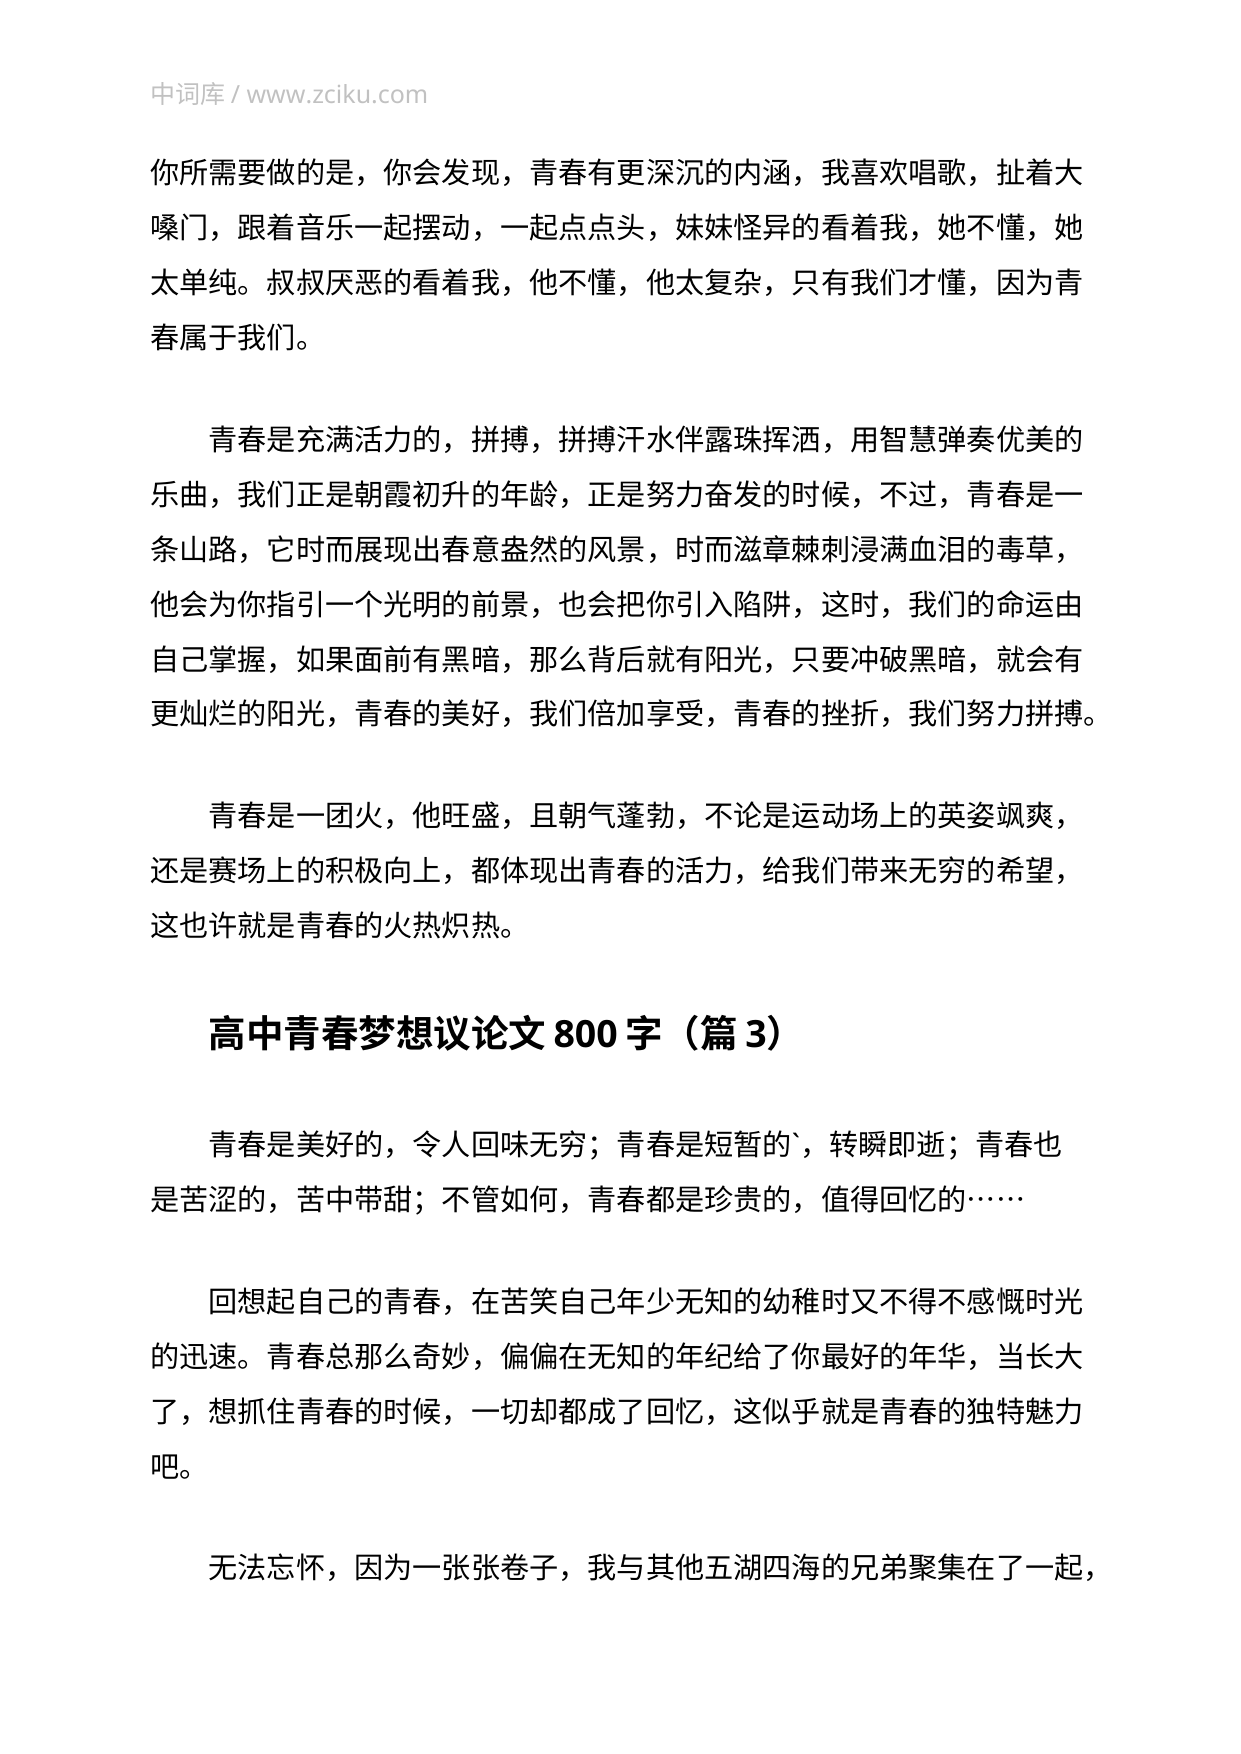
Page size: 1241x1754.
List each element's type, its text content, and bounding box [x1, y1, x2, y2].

text 青春是美好的，令人回味无穷；青春是短暂的`，转瞬即逝；青春也是苦涩的，苦中带甜；不管如何，青春都是珍贵的，值得回忆的…… [150, 1122, 1090, 1219]
text 青春是一团火，他旺盛，且朝气蓬勃，不论是运动场上的英姿飒爽，还是赛场上的积极向上，都体现出青春的活力，给我们带来无穷的希望，这也许就是青春的火热炽热。 [150, 793, 1090, 945]
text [150, 150, 1090, 357]
text 高中青春梦想议论文800字（篇3） [150, 1004, 1090, 1059]
text 回想起自己的青春，在苦笑自己年少无知的幼稚时又不得不感慨时光的迅速。青春总那么奇妙，偏偏在无知的年纪给了你最好的年华，当长大了，想抓住青春的时候，一切却都成了回忆，这似乎就是青春的独特魅力吧。 [150, 1279, 1090, 1486]
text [150, 1545, 1090, 1587]
text 青春是充满活力的，拼搏，拼搏汗水伴露珠挥洒，用智慧弹奏优美的乐曲，我们正是朝霞初升的年龄，正是努力奋发的时候，不过，青春是一条山路，它时而展现出春意盎然的风景，时而滋章棘刺浸满血泪的毒草，他会为你指引一个光明的前景，也会把你引入陷阱，这时，我们的命运由自己掌握，如果面前有黑暗，那么背后就有阳光，只要冲破黑暗，就会有更灿烂的阳光，青春的美好，我们倍加享受，青春的挫折，我们努力拼搏。 [150, 416, 1090, 733]
